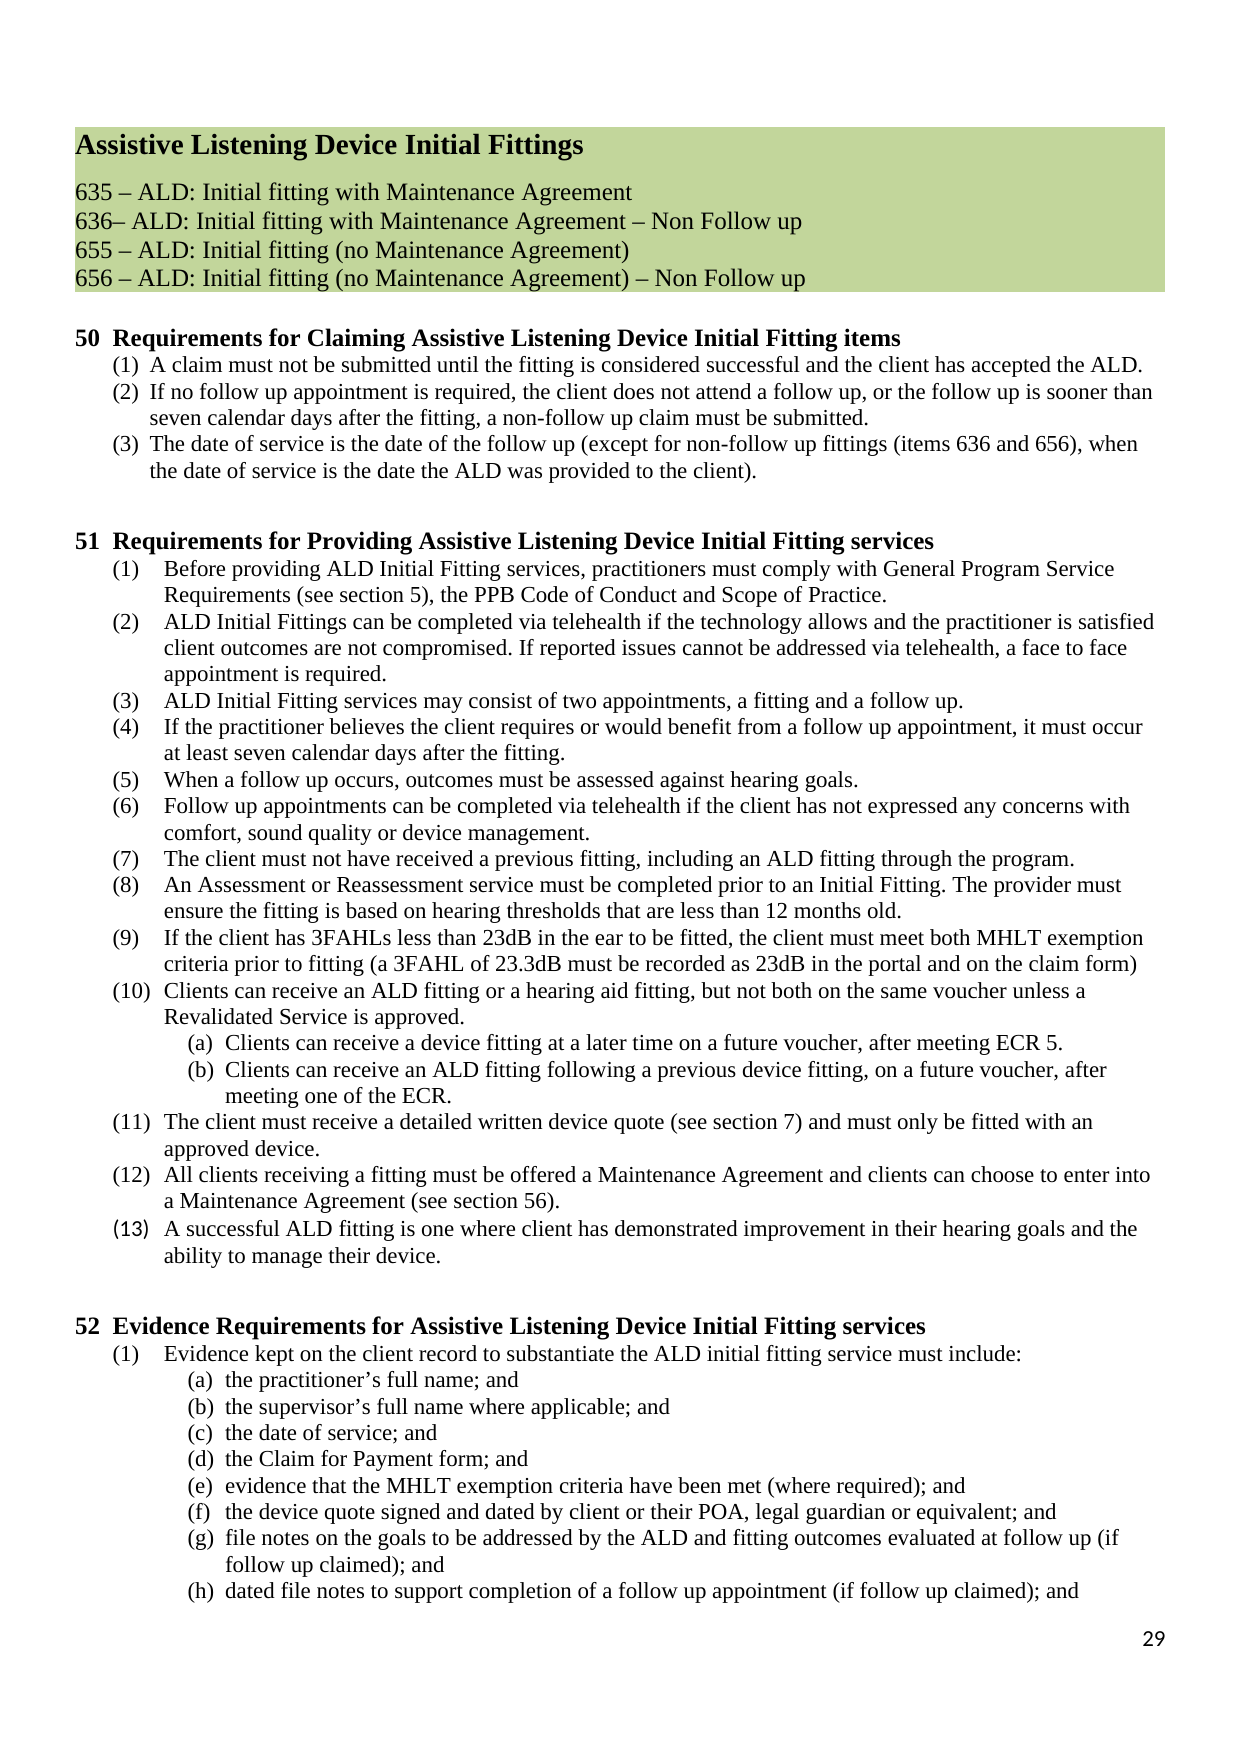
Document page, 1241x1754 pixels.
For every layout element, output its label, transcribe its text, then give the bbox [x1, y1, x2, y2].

list All clients receiving a fitting must be offered a Maintenance Agreement and clients can choose to enter into a Maintenance Agreement (see section 56). [112, 1161, 1165, 1214]
subtitle 50 Requirements for Claiming Assistive Listening Device Initial Fitting items [75, 323, 1165, 351]
list file notes on the goals to be addressed by the ALD and fitting outcomes evaluated at follow up (if follow up claimed); and [187, 1524, 1165, 1577]
list A claim must not be submitted until the fitting is considered successful and the client has accepted the ALD. [112, 351, 1165, 378]
list Evidence kept on the client record to substantiate the ALD initial fitting service must include: [112, 1340, 1165, 1366]
list ALD Initial Fittings can be completed via telehealth if the technology allows and the practitioner is satisfied client outcomes are not compromised. If reported issues cannot be addressed via telehealth, a face to face appointment is required. [112, 608, 1165, 687]
list If the practitioner believes the client requires or would benefit from a follow up appointment, it must occur at least seven calendar days after the fitting. [112, 713, 1165, 766]
text 636– ALD: Initial fitting with Maintenance Agreement – Non Follow up [75, 206, 1165, 235]
list the date of service; and [187, 1419, 1165, 1445]
list ALD Initial Fitting services may consist of two appointments, a fitting and a follow up. [112, 687, 1165, 713]
subtitle Assistive Listening Device Initial Fittings [75, 127, 1165, 160]
text 635 – ALD: Initial fitting with Maintenance Agreement [75, 177, 1165, 206]
list The client must receive a detailed written device quote (see section 7) and must only be fitted with an approved device. [112, 1108, 1165, 1161]
text 656 – ALD: Initial fitting (no Maintenance Agreement) – Non Follow up [75, 263, 1165, 292]
subtitle 51 Requirements for Providing Assistive Listening Device Initial Fitting services [75, 526, 1165, 555]
list Follow up appointments can be completed via telehealth if the client has not expressed any concerns with comfort, sound quality or device management. [112, 792, 1165, 845]
list the Claim for Payment form; and [187, 1445, 1165, 1472]
list dated file notes to support completion of a follow up appointment (if follow up claimed); and [187, 1577, 1165, 1603]
list The client must not have received a previous fitting, including an ALD fitting through the program. [112, 845, 1165, 871]
list If no follow up appointment is required, the client does not attend a follow up, or the follow up is sooner than seven calendar days after the fitting, a non-follow up claim must be submitted. [112, 378, 1165, 431]
list the practitioner’s full name; and [187, 1366, 1165, 1393]
list A successful ALD fitting is one where client has demonstrated improvement in their hearing goals and the ability to manage their device. [112, 1214, 1165, 1268]
subtitle 52 Evidence Requirements for Assistive Listening Device Initial Fitting services [75, 1311, 1165, 1340]
text 655 – ALD: Initial fitting (no Maintenance Agreement) [75, 235, 1165, 263]
list If the client has 3FAHLs less than 23dB in the ear to be fitted, the client must meet both MHLT exemption criteria prior to fitting (a 3FAHL of 23.3dB must be recorded as 23dB in the portal and on the claim form) [112, 924, 1165, 977]
list evidence that the MHLT exemption criteria have been met (where required); and [187, 1472, 1165, 1498]
list The date of service is the date of the follow up (except for non-follow up fittings (items 636 and 656), when the date of service is the date the ALD was provided to the client). [112, 431, 1165, 483]
list the device quote signed and dated by client or their POA, legal guardian or equivalent; and [187, 1498, 1165, 1524]
list Clients can receive an ALD fitting following a previous device fitting, on a future voucher, after meeting one of the ECR. [187, 1056, 1165, 1108]
list the supervisor’s full name where applicable; and [187, 1393, 1165, 1419]
list An Assessment or Reassessment service must be completed prior to an Initial Fitting. The provider must ensure the fitting is based on hearing thresholds that are less than 12 months old. [112, 871, 1165, 924]
list Before providing ALD Initial Fitting services, practitioners must comply with General Program Service Requirements (see section 5), the PPB Code of Conduct and Scope of Practice. [112, 555, 1165, 608]
list When a follow up occurs, outcomes must be assessed against hearing goals. [112, 766, 1165, 792]
list Clients can receive a device fitting at a later time on a future voucher, after meeting ECR 5. [187, 1029, 1165, 1056]
list Clients can receive an ALD fitting or a hearing aid fitting, but not both on the same voucher unless a Revalidated Service is approved. [112, 977, 1165, 1029]
